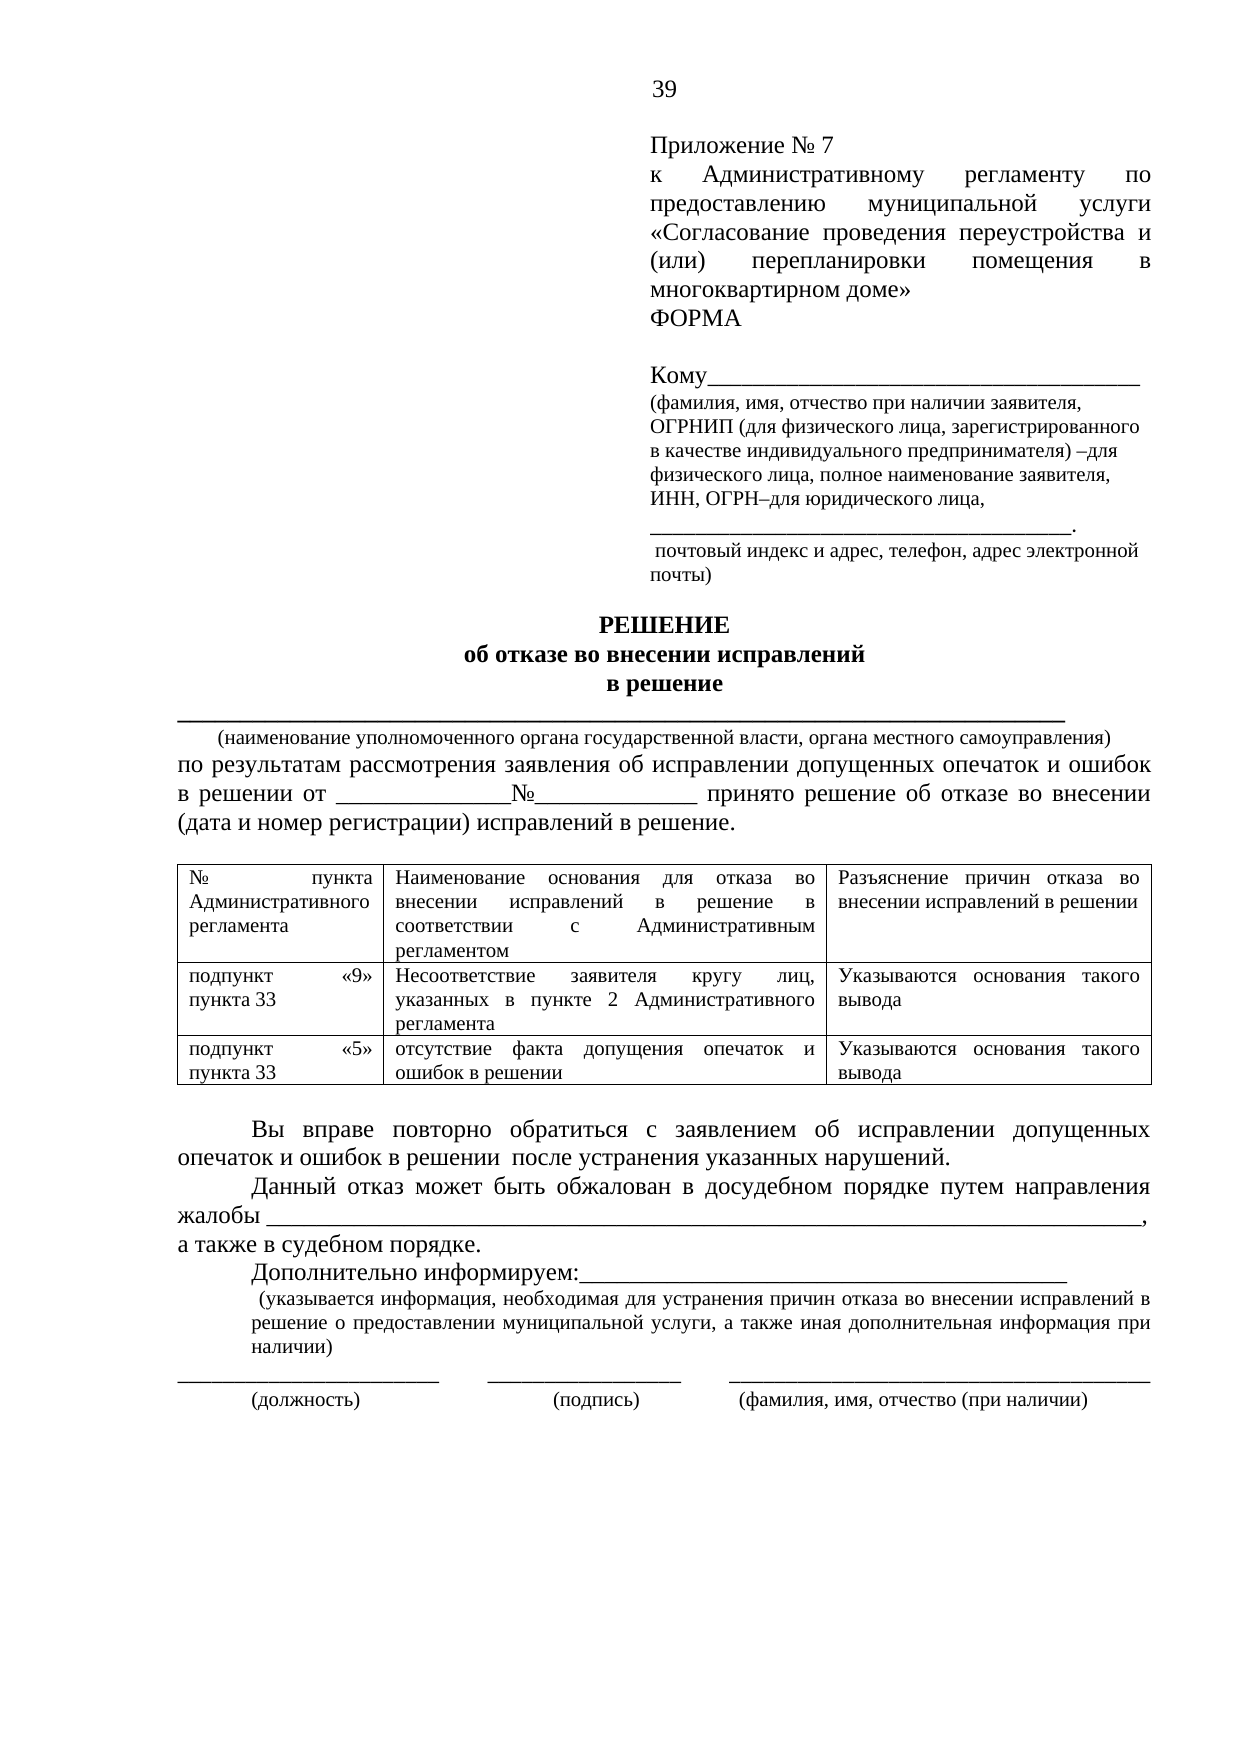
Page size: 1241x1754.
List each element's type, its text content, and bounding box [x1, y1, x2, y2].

text _______________________________________________________________________ [177, 696, 1152, 725]
table_cell отсутствие факта допущения опечаток и ошибок в решении [384, 1036, 826, 1084]
text (указывается информация, необходимая для устранения причин отказа во внесении исправлений в решение о предоставлении муниципальной услуги, а также иная дополнительная информация при наличии) [251, 1286, 1152, 1358]
text почтовый индекс и адрес, телефон, адрес электронной почты) [650, 538, 1152, 586]
text _______________________ _________________ _____________________________________ (должность) (подпись) (фамилия, имя, отчество (при наличии) [177, 1358, 1152, 1411]
text Данный отказ может быть обжалован в досудебном порядке путем направления жалобы ______________________________________________________________________, [177, 1171, 1152, 1229]
table_cell Указываются основания такого вывода [827, 963, 1151, 1035]
text к Административному регламенту по предоставлению муниципальной услуги «Согласование проведения переустройства и (или) перепланировки помещения в многоквартирном доме» [650, 159, 1152, 303]
text ФОРМА [650, 303, 1152, 332]
text _____________________________________. [650, 510, 1152, 538]
text Вы вправе повторно обратиться с заявлением об исправлении допущенных опечаток и ошибок в решении после устранения указанных нарушений. [177, 1114, 1152, 1171]
text Приложение № 7 [650, 131, 1152, 159]
text (наименование уполномоченного органа государственной власти, органа местного самоуправления) [177, 725, 1152, 749]
table_cell Указываются основания такого вывода [827, 1036, 1151, 1084]
text Дополнительно информируем:_______________________________________ [177, 1257, 1152, 1286]
table_cell подпункт «5» пункта 33 [178, 1036, 383, 1084]
text Кому______________________________________ [650, 361, 1152, 390]
text в решение [177, 668, 1152, 696]
table_header № пункта Административного регламента [178, 865, 383, 962]
text (фамилия, имя, отчество при наличии заявителя, ОГРНИП (для физического лица, зарегистрированного в качестве индивидуального предпринимателя) –для физического лица, полное наименование заявителя, ИНН, ОГРН–для юридического лица, [650, 390, 1152, 510]
text об отказе во внесении исправлений [177, 639, 1152, 668]
text а также в судебном порядке. [177, 1229, 1152, 1257]
text по результатам рассмотрения заявления об исправлении допущенных опечаток и ошибок в решении от ______________№_____________ принято решение об отказе во внесении (дата и номер регистрации) исправлений в решение. [177, 749, 1152, 836]
table_header Наименование основания для отказа во внесении исправлений в решение в соответствии с Административным регламентом [384, 865, 826, 962]
text РЕШЕНИЕ [177, 610, 1152, 639]
table_cell Несоответствие заявителя кругу лиц, указанных в пункте 2 Административного регламента [384, 963, 826, 1035]
table_header Разъяснение причин отказа во внесении исправлений в решении [827, 865, 1151, 962]
table_cell подпункт «9» пункта 33 [178, 963, 383, 1035]
